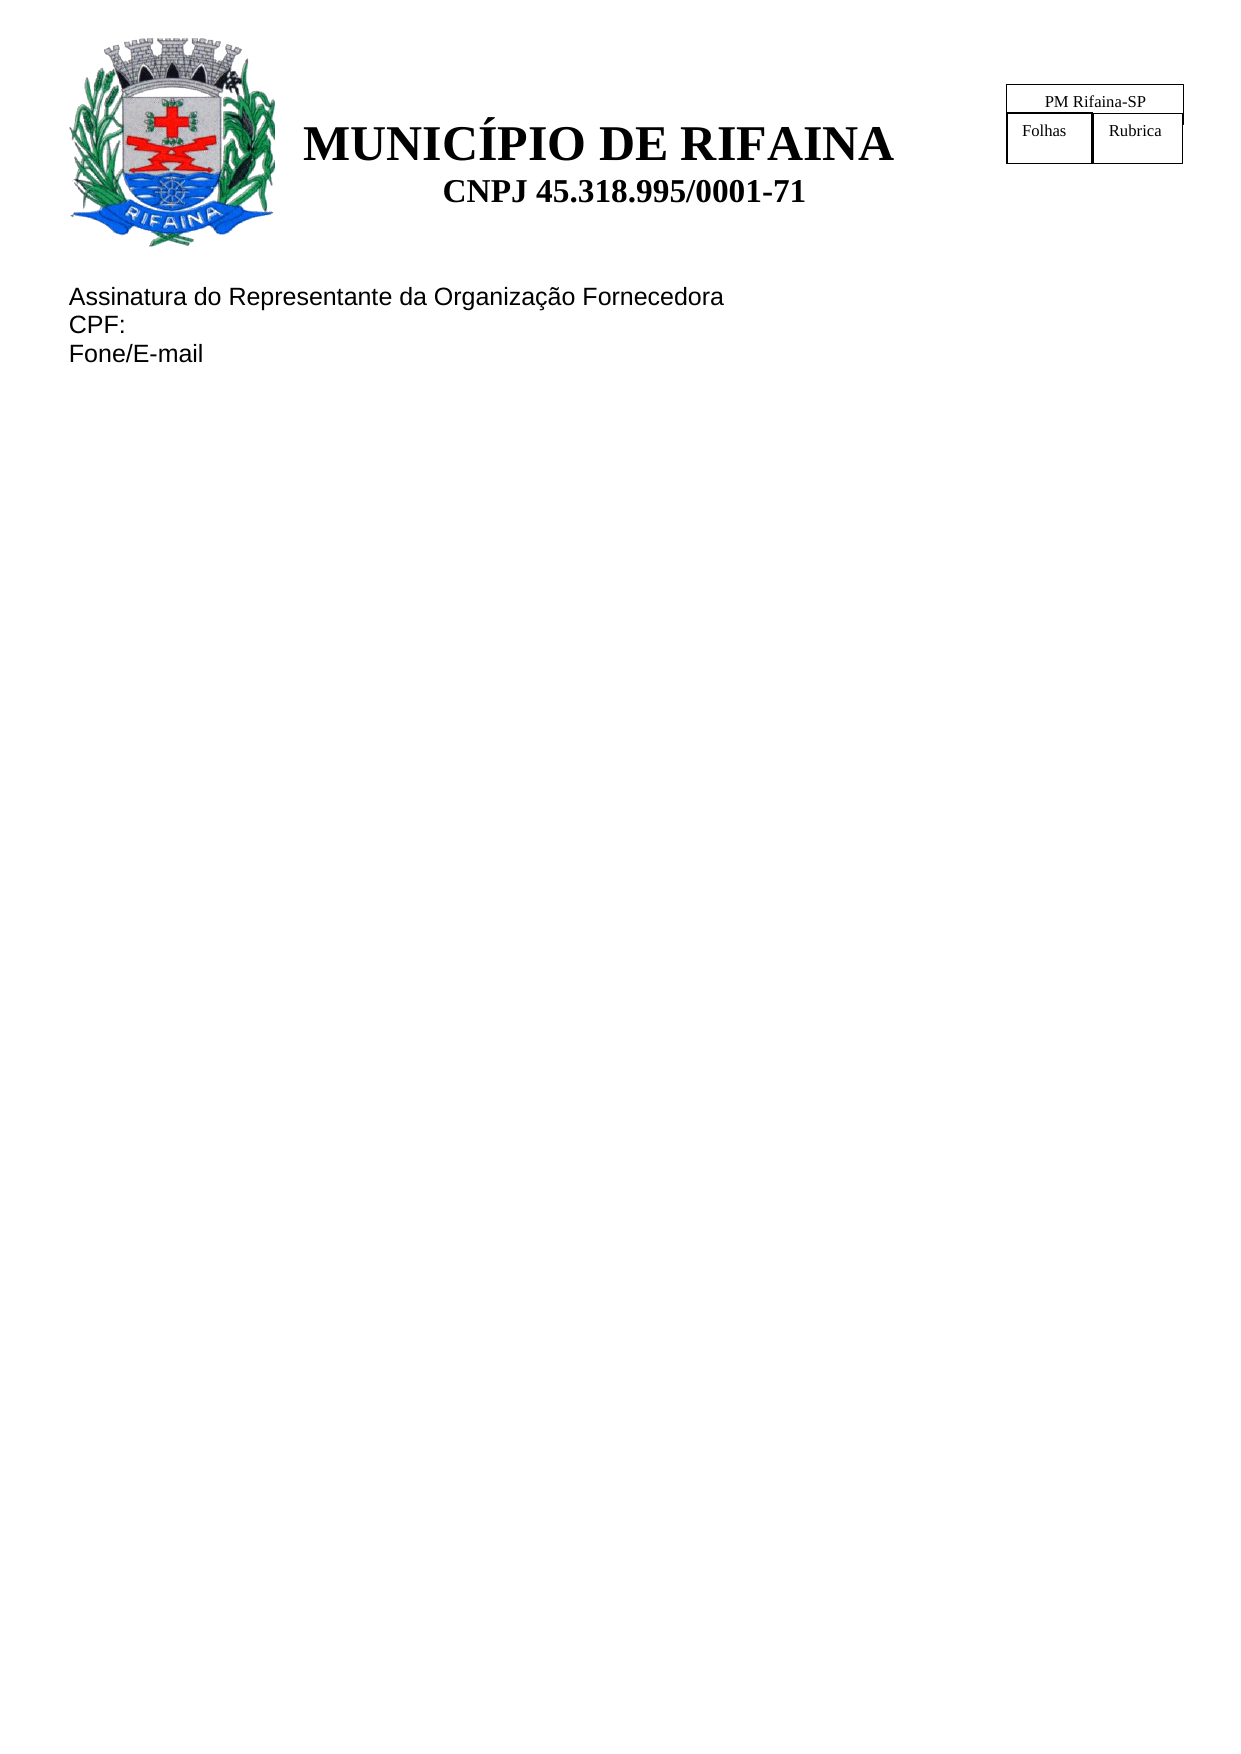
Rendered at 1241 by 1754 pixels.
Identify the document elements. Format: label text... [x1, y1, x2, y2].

picture [68, 34, 275, 247]
text Assinatura do Representante da Organização Fornecedora [69, 282, 1180, 310]
text Fone/E-mail [69, 339, 1180, 368]
text CPF: [69, 310, 1180, 339]
